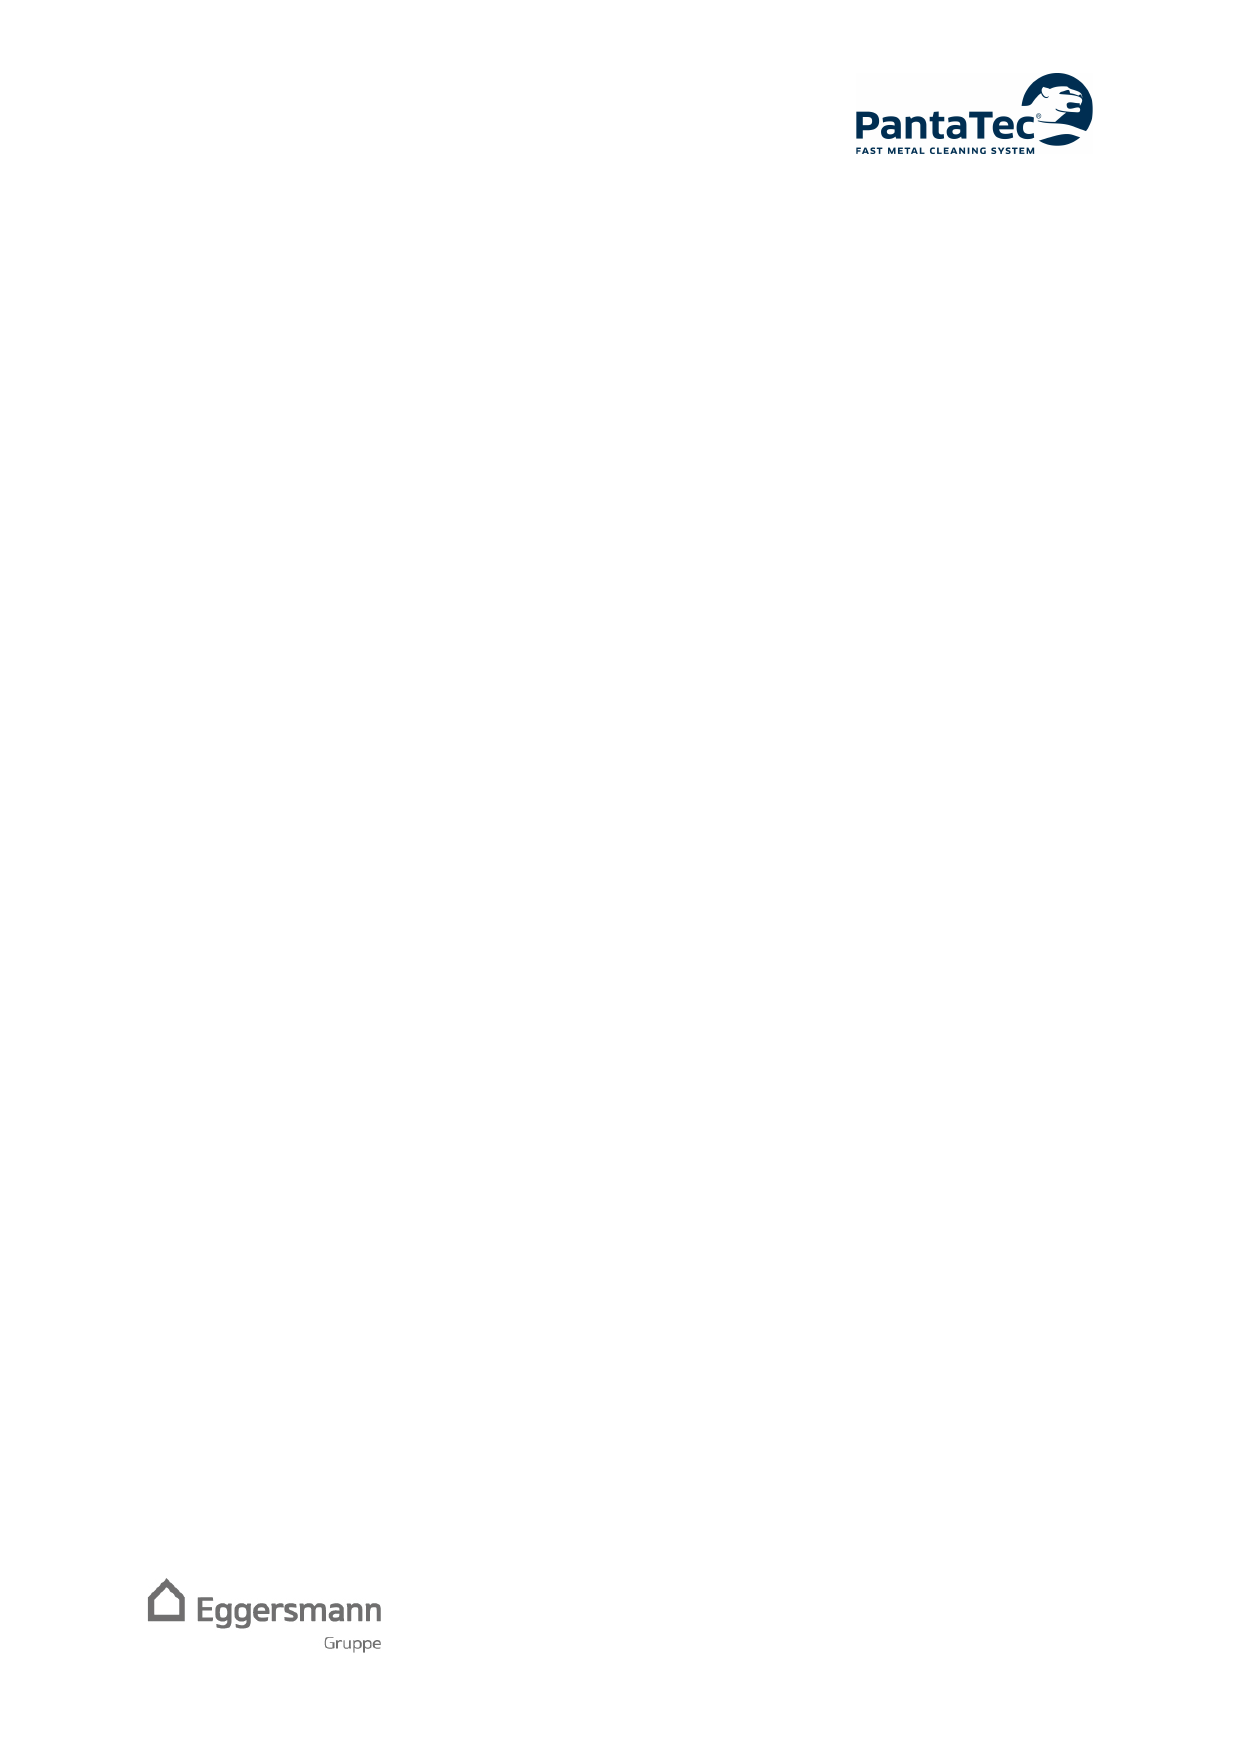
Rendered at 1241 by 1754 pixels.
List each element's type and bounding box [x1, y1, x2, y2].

picture [147, 1578, 381, 1653]
picture [856, 73, 1093, 154]
